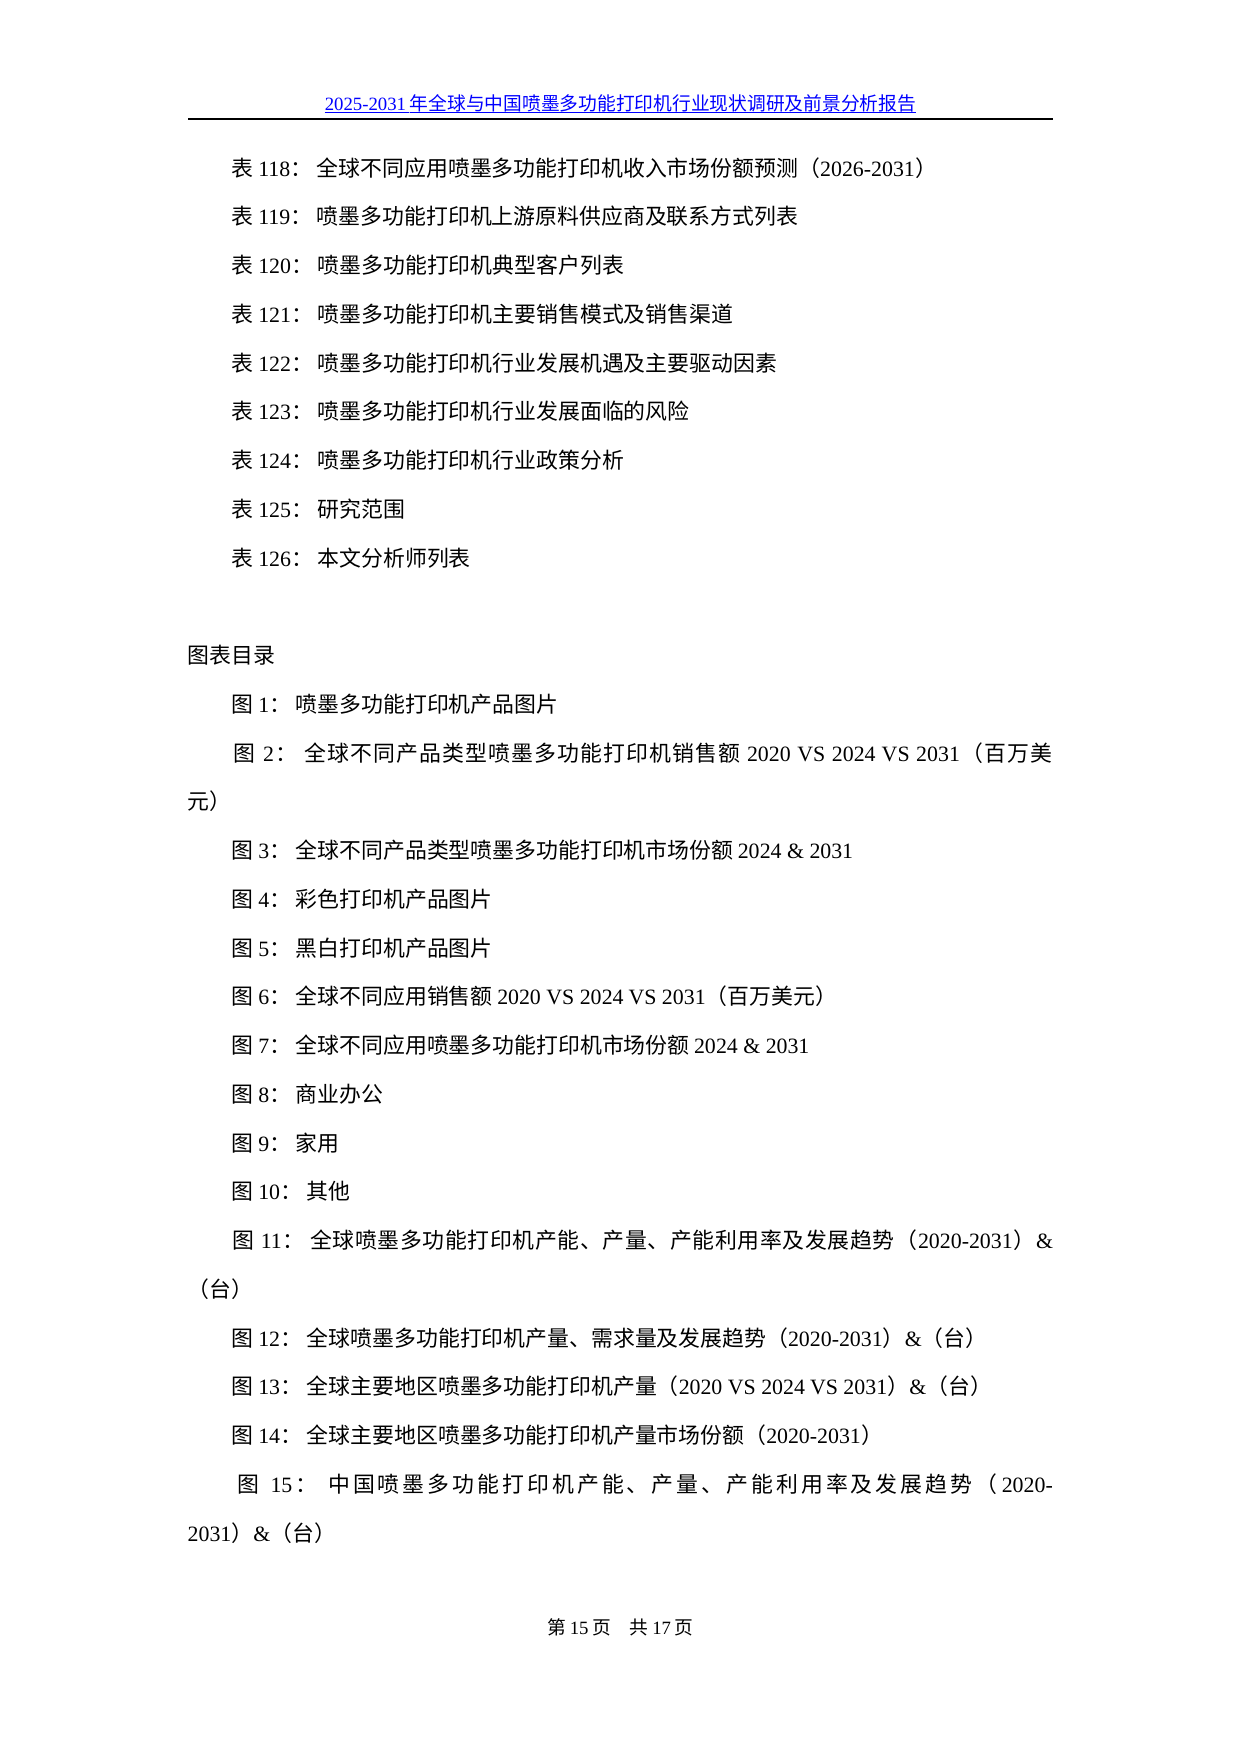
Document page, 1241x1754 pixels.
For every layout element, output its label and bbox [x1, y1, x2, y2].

text [187, 150, 1053, 1548]
